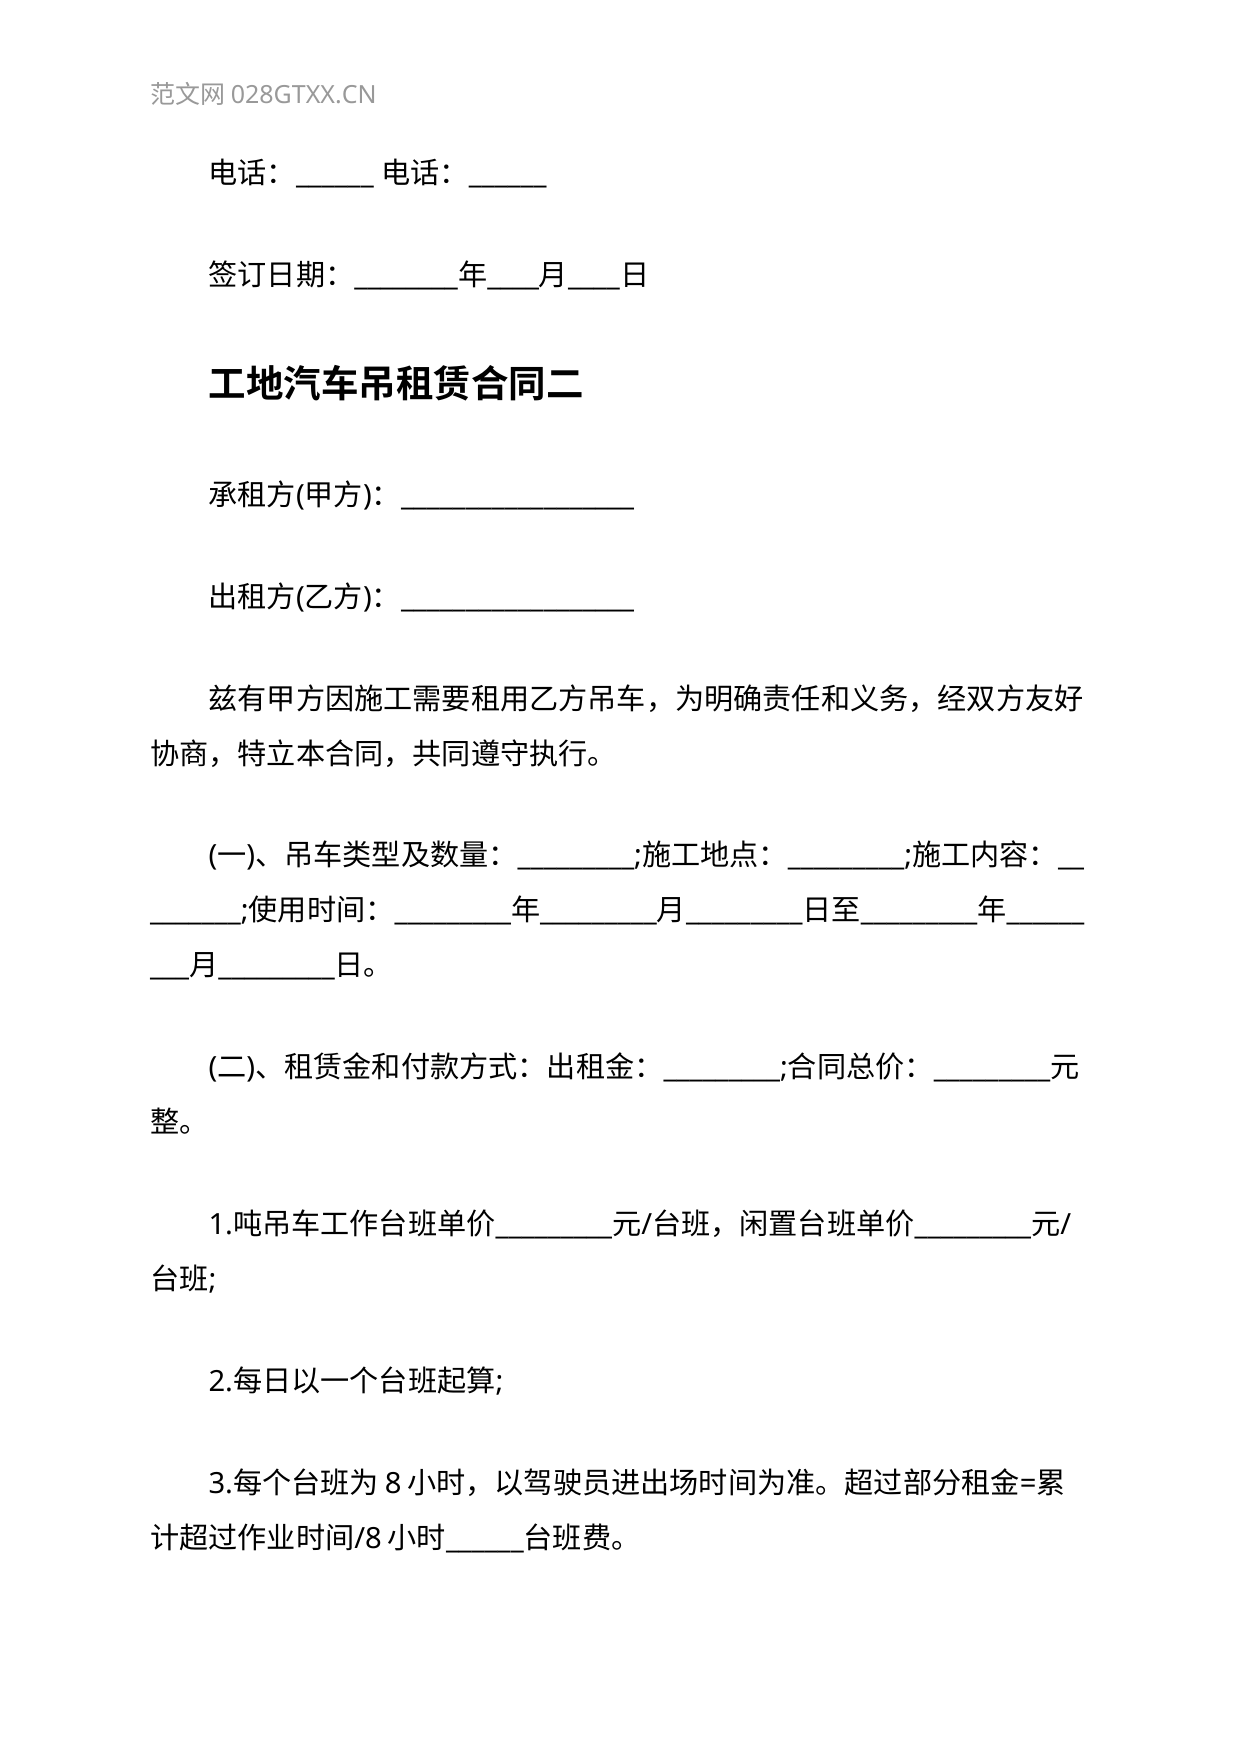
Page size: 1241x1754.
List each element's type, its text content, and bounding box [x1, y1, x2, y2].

text 承租方(甲方)：__________________ [150, 471, 1090, 514]
text 3.每个台班为8小时，以驾驶员进出场时间为准。超过部分租金=累计超过作业时间/8小时______台班费。 [150, 1460, 1090, 1557]
text (二)、租赁金和付款方式：出租金：_________;合同总价：_________元整。 [150, 1044, 1090, 1141]
text (一)、吊车类型及数量：_________;施工地点：_________;施工内容：_________;使用时间：_________年_________月_________日至_________年_________月_________日。 [150, 832, 1090, 984]
text 出租方(乙方)：__________________ [150, 573, 1090, 616]
text 电话：______ 电话：______ [150, 150, 1090, 192]
text 1.吨吊车工作台班单价_________元/台班，闲置台班单价_________元/台班; [150, 1201, 1090, 1298]
text 2.每日以一个台班起算; [150, 1358, 1090, 1400]
text 工地汽车吊租赁合同二 [150, 354, 1090, 408]
text 签订日期：________年____月____日 [150, 252, 1090, 294]
text 兹有甲方因施工需要租用乙方吊车，为明确责任和义务，经双方友好协商，特立本合同，共同遵守执行。 [150, 675, 1090, 772]
